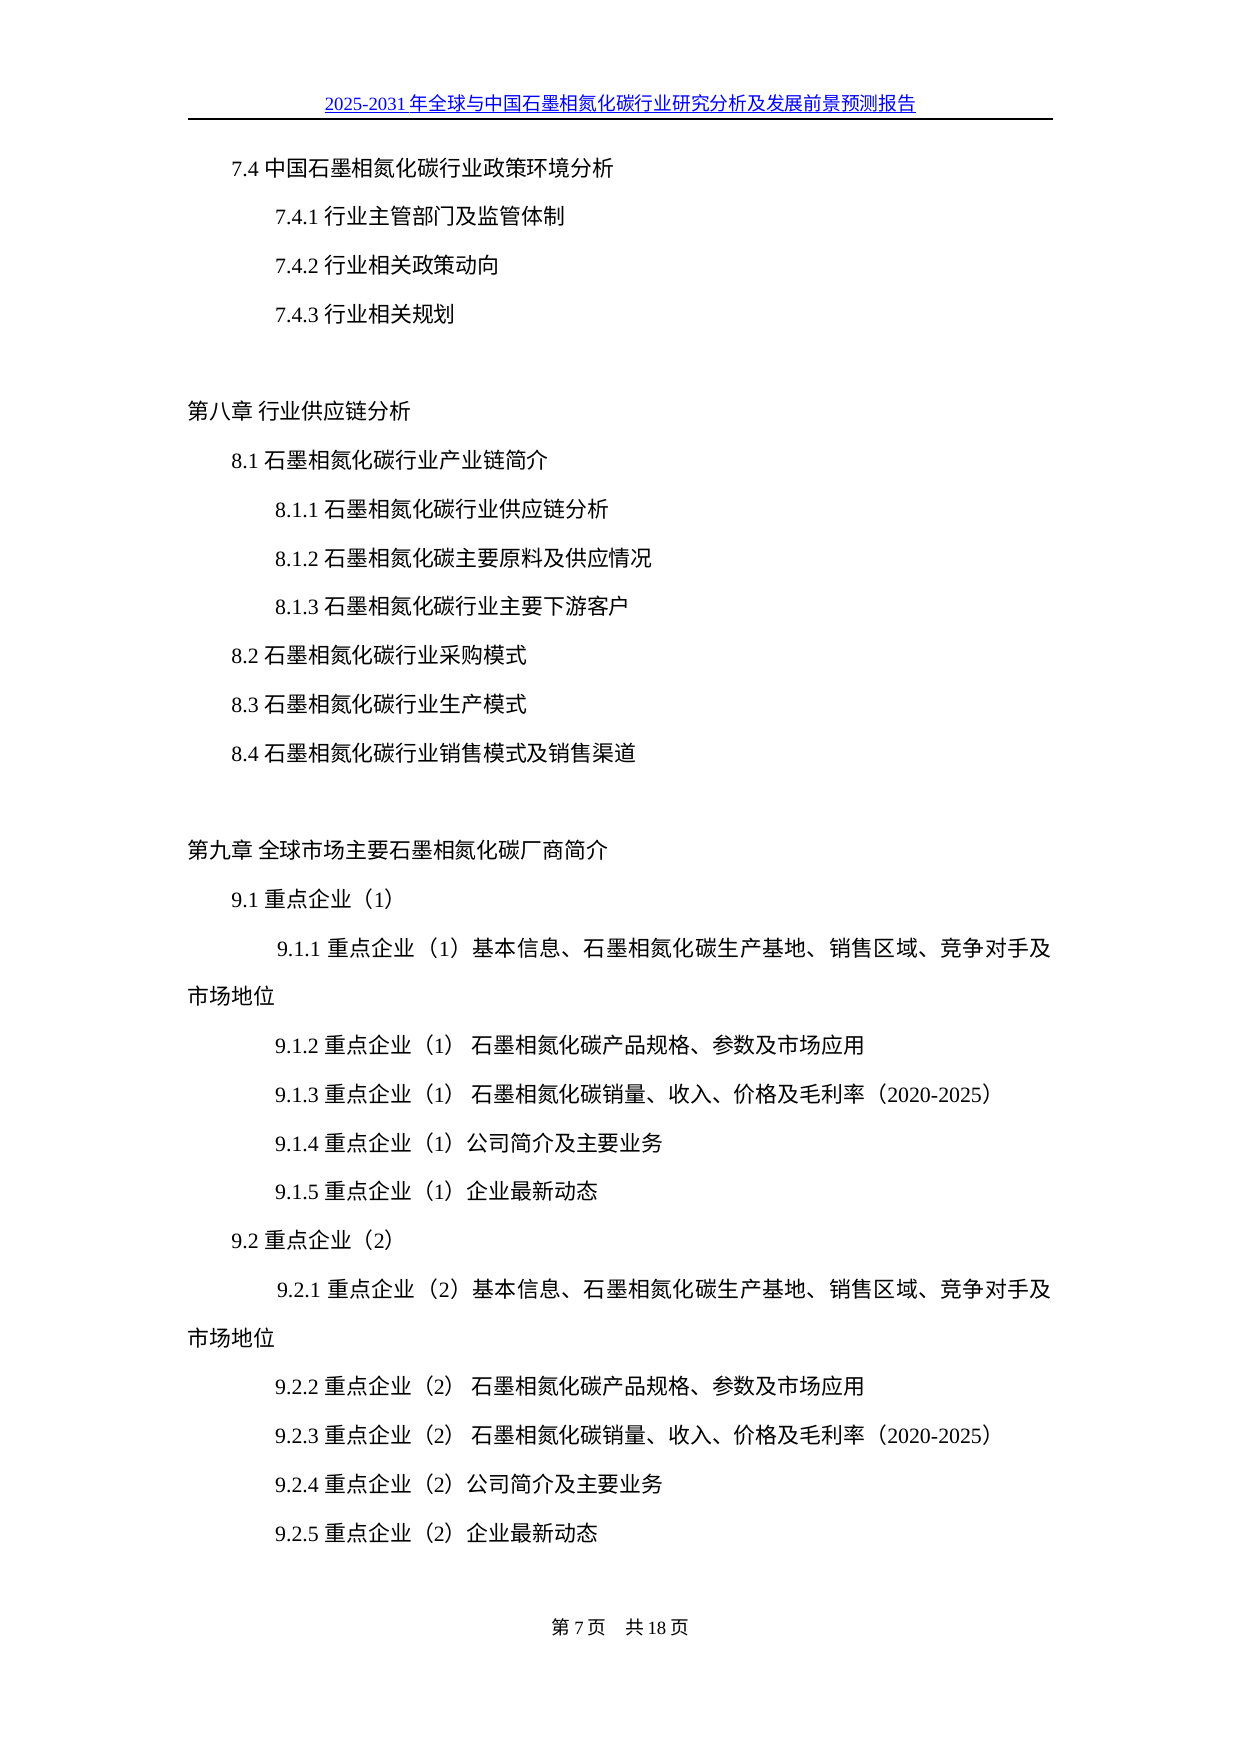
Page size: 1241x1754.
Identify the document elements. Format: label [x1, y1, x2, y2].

text [187, 150, 1053, 1548]
